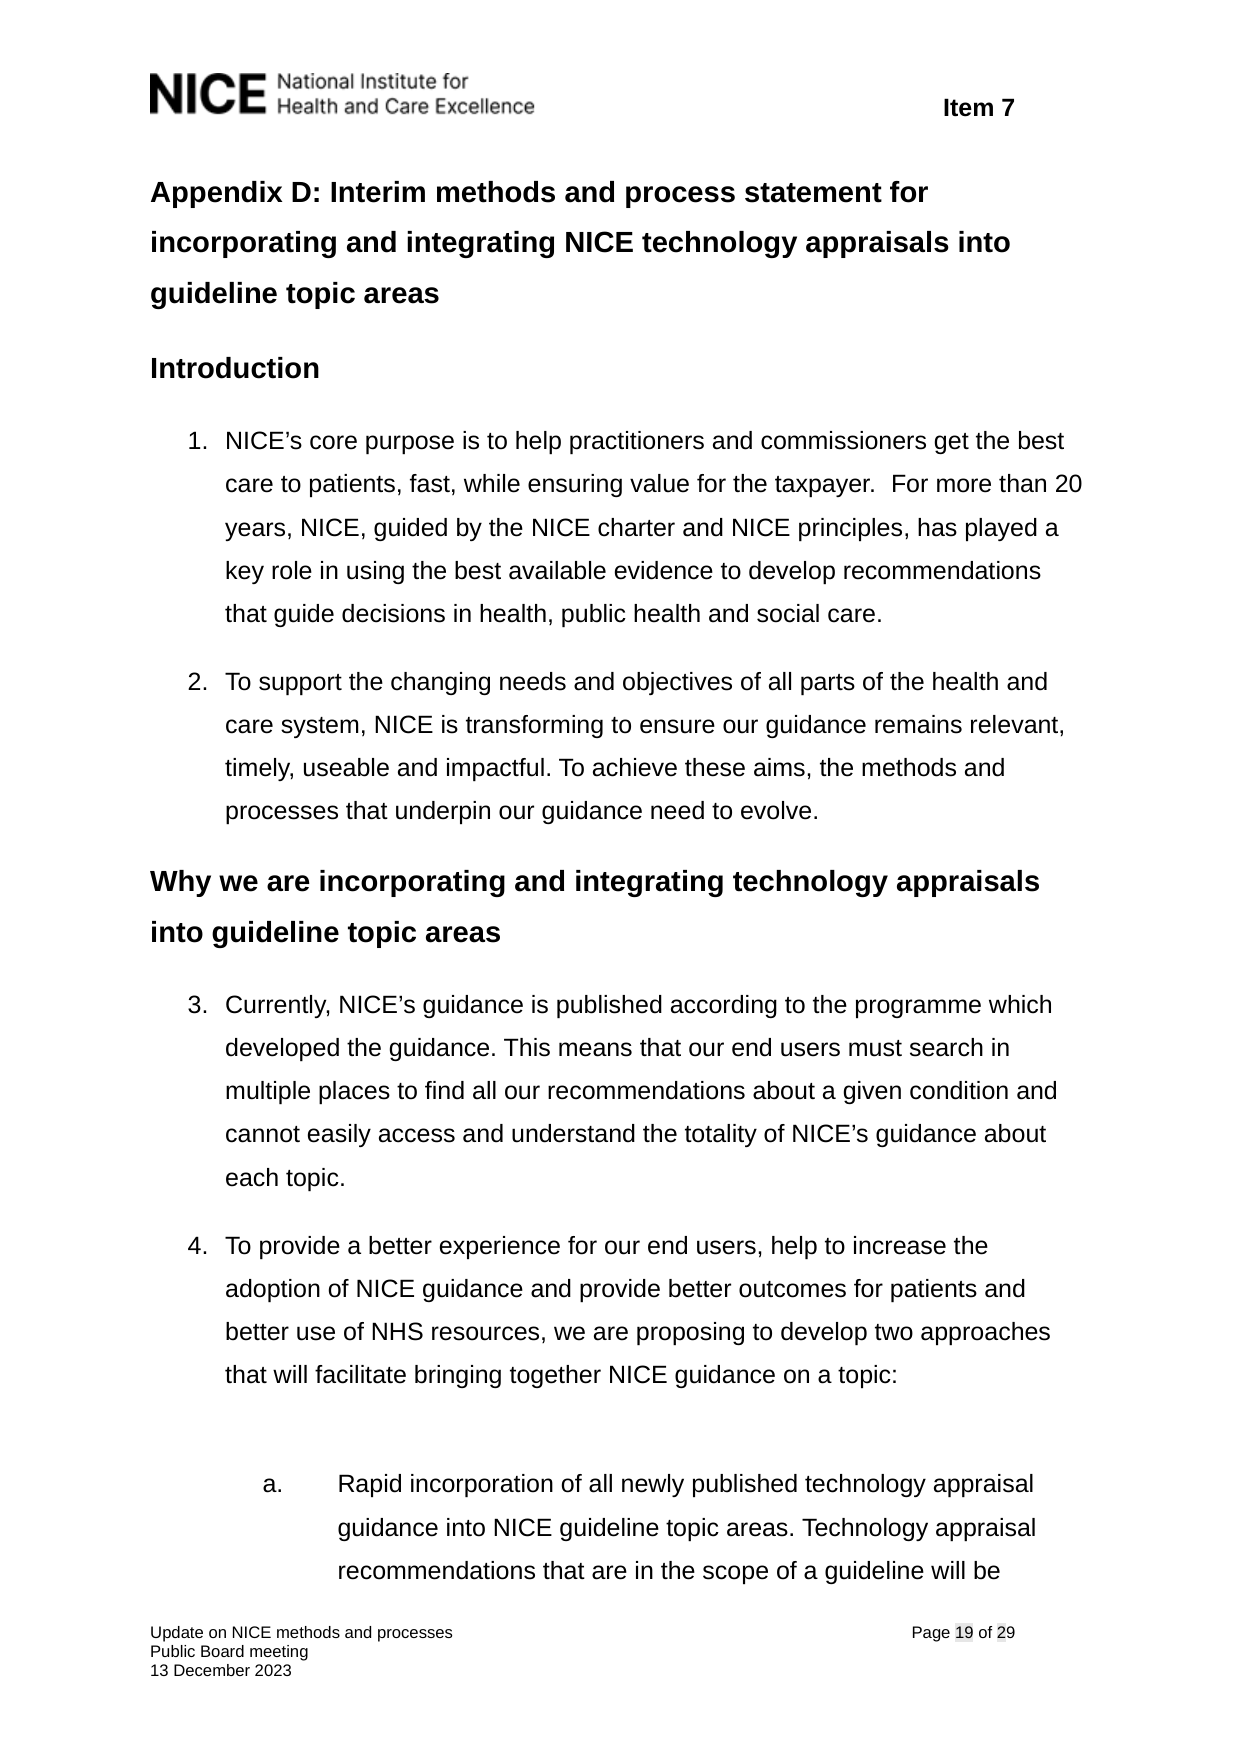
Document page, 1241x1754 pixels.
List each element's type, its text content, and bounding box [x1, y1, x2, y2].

subtitle To support the changing needs and objectives of all parts of the health and care system, NICE is transforming to ensure our guidance remains relevant, timely, useable and impactful. To achieve these aims, the methods and processes that underpin our guidance need to evolve. [187, 667, 1090, 825]
subtitle Why we are incorporating and integrating technology appraisals into guideline topic areas [150, 864, 1090, 948]
subtitle Appendix D: Interim methods and process statement for incorporating and integrating NICE technology appraisals into guideline topic areas [150, 175, 1090, 309]
subtitle Currently, NICE’s guidance is published according to the programme which developed the guidance. This means that our end users must search in multiple places to find all our recommendations about a given condition and cannot easily access and understand the totality of NICE’s guidance about each topic. [187, 990, 1090, 1191]
subtitle NICE’s core purpose is to help practitioners and commissioners get the best care to patients, fast, while ensuring value for the taxpayer. For more than 20 years, NICE, guided by the NICE charter and NICE principles, has played a key role in using the best available evidence to develop recommendations that guide decisions in health, public health and social care. [187, 426, 1090, 627]
picture [150, 73, 536, 116]
subtitle Introduction [150, 351, 1090, 384]
subtitle To provide a better experience for our end users, help to increase the adoption of NICE guidance and provide better outcomes for patients and better use of NHS resources, we are proposing to develop two approaches that will facilitate bringing together NICE guidance on a topic: [187, 1231, 1090, 1389]
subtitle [262, 1469, 1090, 1584]
